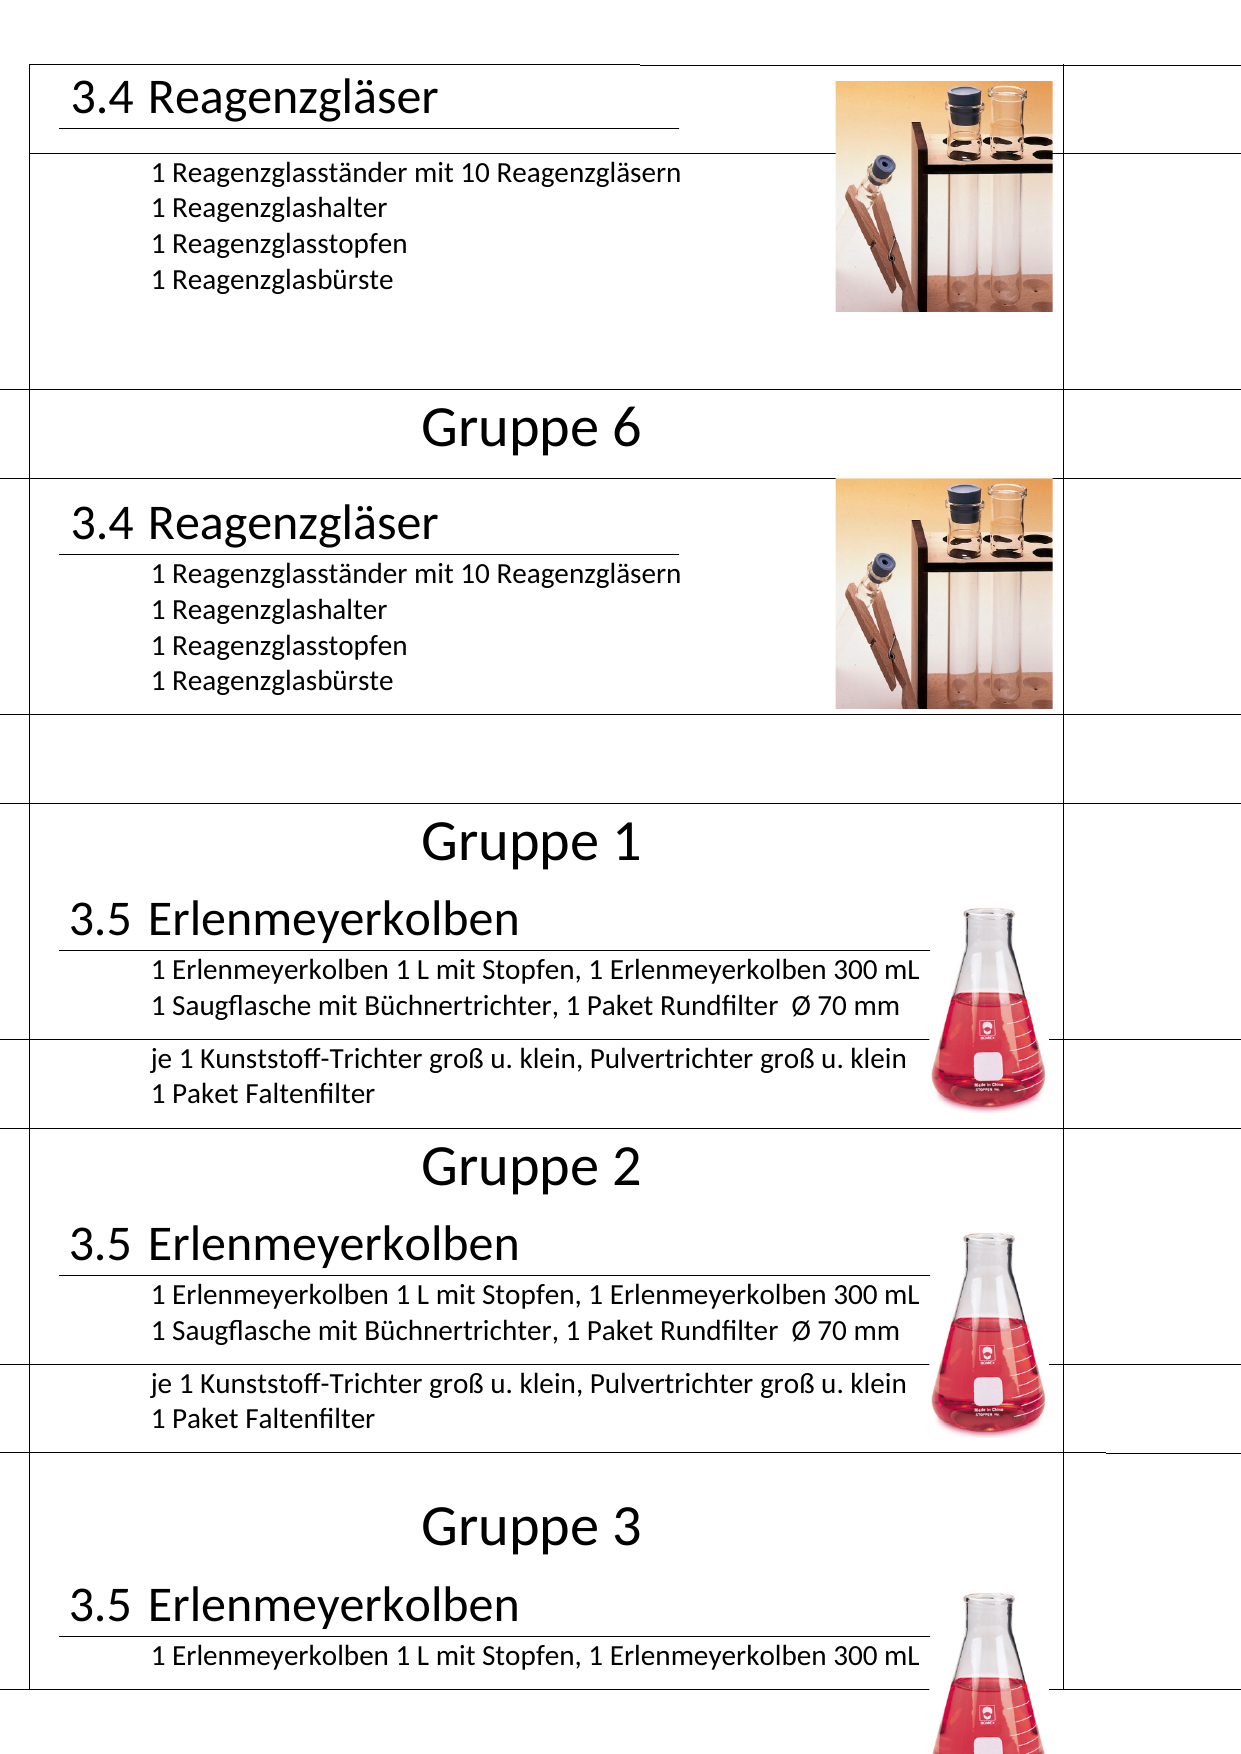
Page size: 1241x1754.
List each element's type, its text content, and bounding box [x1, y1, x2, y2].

text 1 Reagenzglasbürste [151, 261, 1004, 296]
text Gruppe 1 [59, 751, 1004, 875]
text 3.5 Erlenmeyerkolben [59, 887, 930, 950]
text 1 Saugflasche mit Büchnertrichter, 1 Paket Rundfilter Ø 70 mm [151, 1312, 1004, 1348]
text 1 Erlenmeyerkolben 1 L mit Stopfen, 1 Erlenmeyerkolben 300 mL [151, 1276, 1004, 1312]
text 1 Reagenzglashalter [151, 189, 1004, 225]
text 1 Paket Faltenfilter [151, 1400, 1004, 1436]
picture [929, 1591, 1049, 1754]
text 3.5 Erlenmeyerkolben [59, 1573, 930, 1636]
text 1 Reagenzglasbürste [151, 662, 1004, 698]
text Gruppe 2 [59, 1111, 1004, 1200]
picture [929, 1231, 1049, 1438]
text 3.4 Reagenzgläser [59, 65, 679, 128]
text Gruppe 3 [59, 1489, 1004, 1560]
text 1 Saugflasche mit Büchnertrichter, 1 Paket Rundfilter Ø 70 mm [151, 987, 1004, 1023]
text 1 Erlenmeyerkolben 1 L mit Stopfen, 1 Erlenmeyerkolben 300 mL [151, 951, 1004, 987]
text 1 Reagenzglasständer mit 10 Reagenzgläsern [151, 555, 1004, 591]
picture [835, 478, 1053, 709]
text 1 Paket Faltenfilter [151, 1075, 1004, 1111]
picture [930, 906, 1049, 1113]
text 1 Reagenzglashalter [151, 591, 1004, 627]
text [151, 1637, 1004, 1672]
text 3.4 Reagenzgläser [59, 474, 679, 554]
text je 1 Kunststoff-Trichter groß u. klein, Pulvertrichter groß u. klein [151, 1348, 1004, 1400]
text 1 Reagenzglasstopfen [151, 627, 1004, 662]
text 1 Reagenzglasstopfen [151, 225, 1004, 261]
text je 1 Kunststoff-Trichter groß u. klein, Pulvertrichter groß u. klein [151, 1023, 1004, 1075]
picture [835, 81, 1053, 312]
text 3.5 Erlenmeyerkolben [59, 1212, 930, 1275]
text Gruppe 6 [59, 332, 1004, 461]
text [151, 129, 1004, 189]
